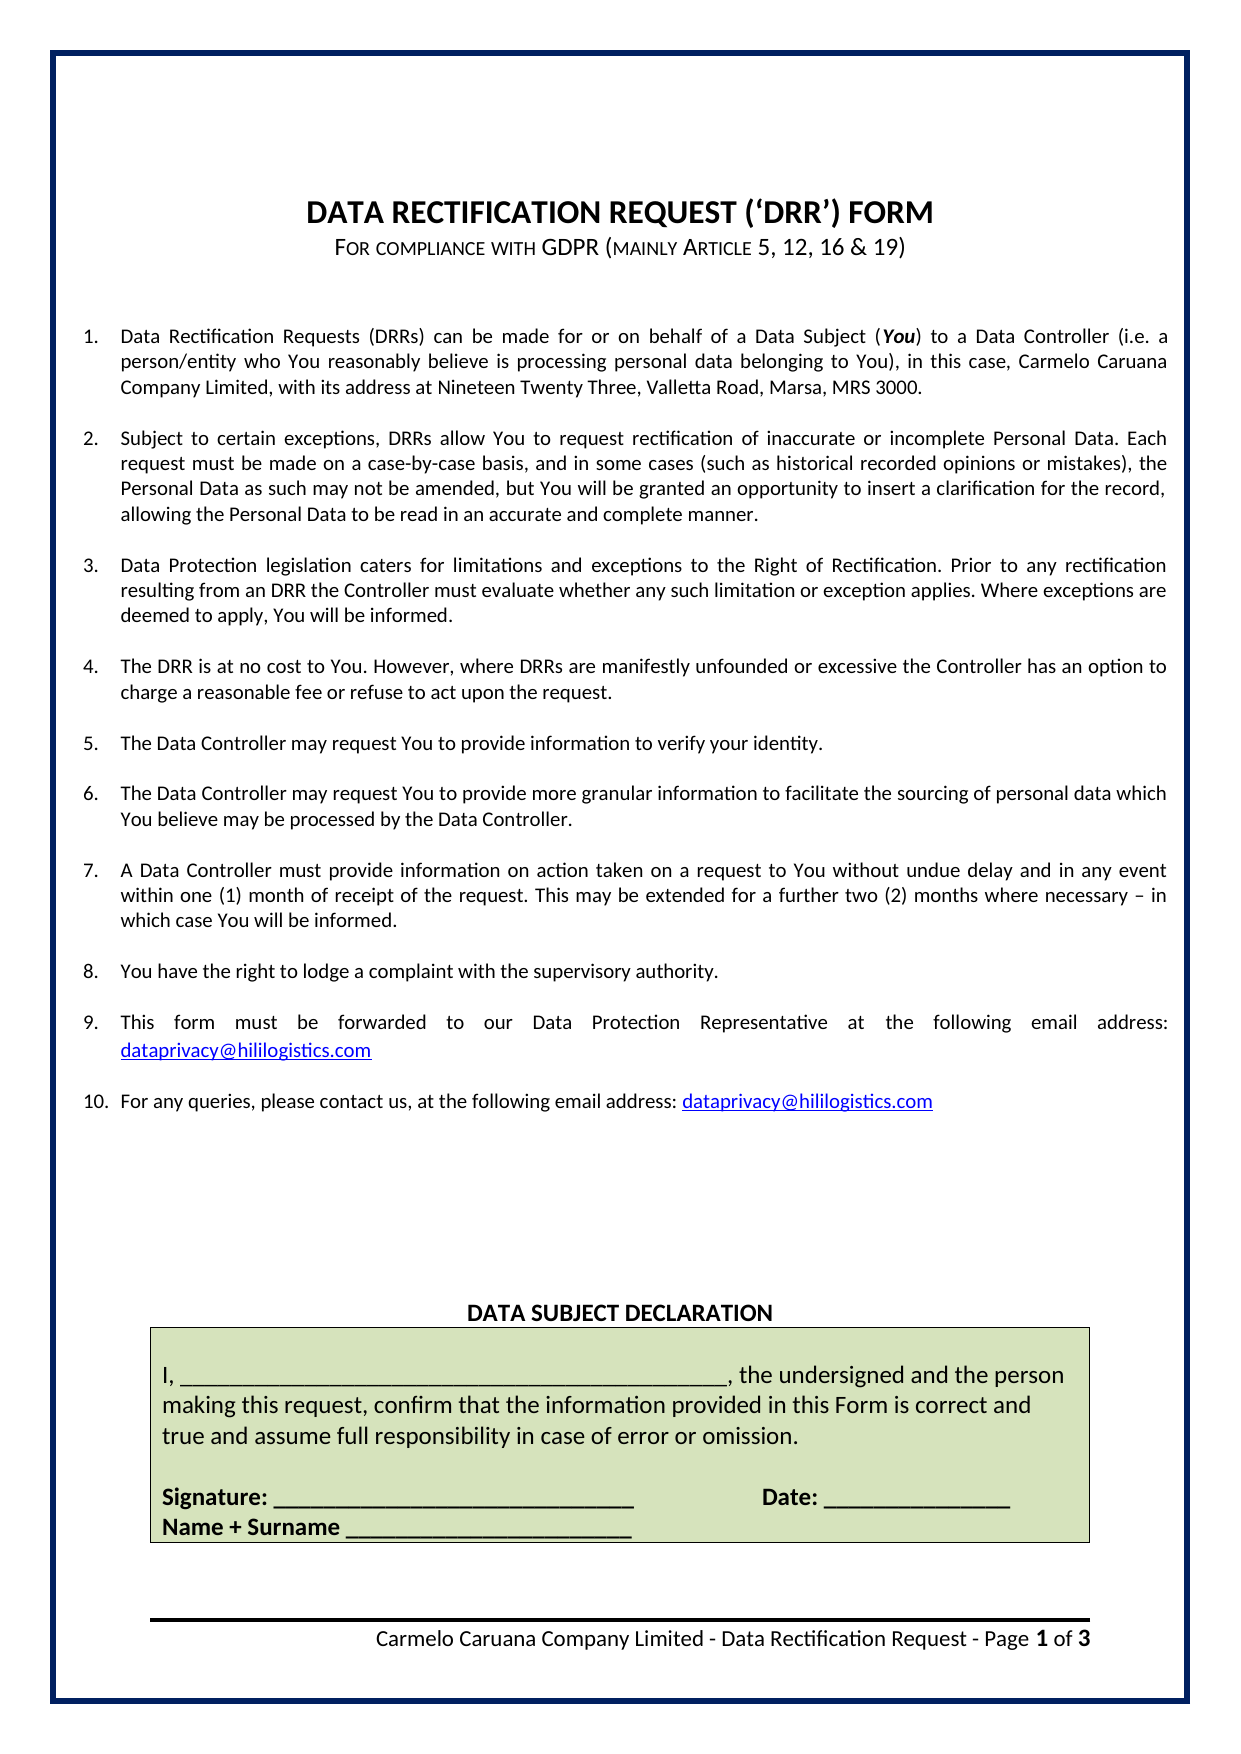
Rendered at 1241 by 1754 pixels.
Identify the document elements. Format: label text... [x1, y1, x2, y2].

list You have the right to lodge a complaint with the supervisory authority. [83, 958, 1169, 984]
list This form must be forwarded to our Data Protection Representative at the following email address: dataprivacy@hililogistics.com [83, 1009, 1169, 1063]
text DATA RECTIFICATION REQUEST (‘DRR’) FORM [150, 191, 1090, 231]
list The Data Controller may request You to provide more granular information to facilitate the sourcing of personal data which You believe may be processed by the Data Controller. [83, 781, 1169, 831]
list Data Rectification Requests (DRRs) can be made for or on behalf of a Data Subject (You) to a Data Controller (i.e. a person/entity who You reasonably believe is processing personal data belonging to You), in this case, Carmelo Caruana Company Limited, with its address at Nineteen Twenty Three, Valletta Road, Marsa, MRS 3000. [83, 323, 1169, 399]
text DATA SUBJECT DECLARATION [150, 1297, 1090, 1327]
list Subject to certain exceptions, DRRs allow You to request rectification of inaccurate or incomplete Personal Data. Each request must be made on a case-by-case basis, and in some cases (such as historical recorded opinions or mistakes), the Personal Data as such may not be amended, but You will be granted an opportunity to insert a clarification for the record, allowing the Personal Data to be read in an accurate and complete manner. [83, 425, 1169, 526]
list The Data Controller may request You to provide information to verify your identity. [83, 730, 1169, 755]
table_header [151, 1328, 1089, 1542]
list The DRR is at no cost to You. However, where DRRs are manifestly unfounded or excessive the Controller has an option to charge a reasonable fee or refuse to act upon the request. [83, 653, 1169, 704]
list Data Protection legislation caters for limitations and exceptions to the Right of Rectification. Prior to any rectification resulting from an DRR the Controller must evaluate whether any such limitation or exception applies. Where exceptions are deemed to apply, You will be informed. [83, 552, 1169, 628]
list A Data Controller must provide information on action taken on a request to You without undue delay and in any event within one (1) month of receipt of the request. This may be extended for a further two (2) months where necessary – in which case You will be informed. [83, 857, 1169, 933]
text For compliance with GDPR (mainly Article 5, 12, 16 & 19) [150, 231, 1090, 262]
list For any queries, please contact us, at the following email address: dataprivacy@hililogistics.com [83, 1088, 1169, 1113]
